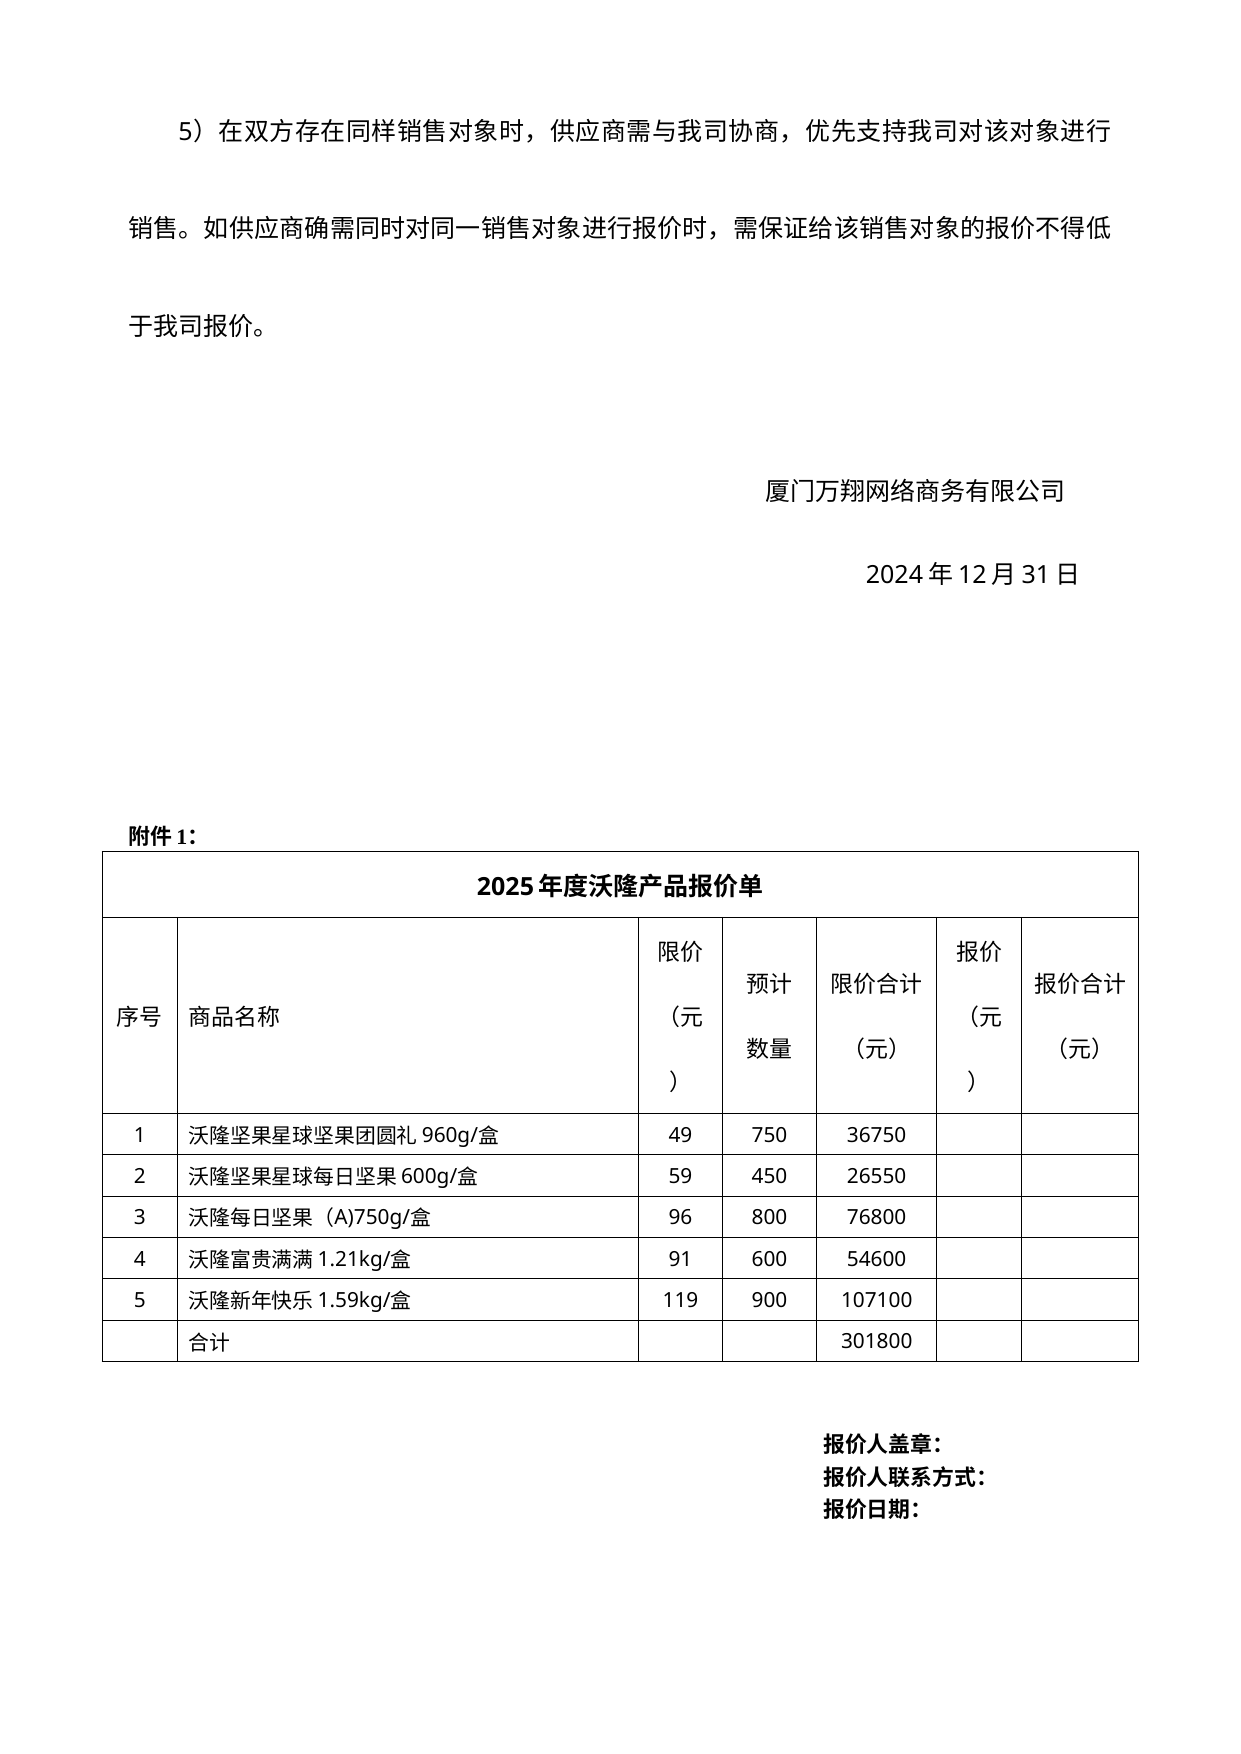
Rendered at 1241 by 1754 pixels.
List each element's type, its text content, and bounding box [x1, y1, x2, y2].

table_cell [937, 1279, 1021, 1320]
table_cell 450 [723, 1155, 816, 1196]
table_cell [937, 1238, 1021, 1278]
table_cell [937, 1321, 1021, 1361]
table_cell 预计 数量 [723, 918, 816, 1113]
text 报价人联系方式： [128, 1459, 1068, 1492]
table_cell 900 [723, 1279, 816, 1320]
table_cell [639, 1321, 722, 1361]
table_cell 限价合计（元） [817, 918, 936, 1113]
text 2024年12月31日 [128, 540, 1112, 605]
table_header 2025年度沃隆产品报价单 [103, 852, 1138, 917]
table_cell 107100 [817, 1279, 936, 1320]
table_cell [937, 1114, 1021, 1154]
table_cell 5 [103, 1279, 177, 1320]
table_cell 91 [639, 1238, 722, 1278]
table_cell 800 [723, 1197, 816, 1237]
table_cell [1022, 1155, 1138, 1196]
text 5）在双方存在同样销售对象时，供应商需与我司协商，优先支持我司对该对象进行销售。如供应商确需同时对同一销售对象进行报价时，需保证给该销售对象的报价不得低于我司报价。 [128, 97, 1112, 357]
table_cell 沃隆新年快乐1.59kg/盒 [178, 1279, 638, 1320]
table_cell 54600 [817, 1238, 936, 1278]
table_cell 商品名称 [178, 918, 638, 1113]
table_cell [723, 1321, 816, 1361]
table_cell 301800 [817, 1321, 936, 1361]
table_cell 96 [639, 1197, 722, 1237]
table_cell 49 [639, 1114, 722, 1154]
table_cell [1022, 1321, 1138, 1361]
table_cell 750 [723, 1114, 816, 1154]
table_cell [937, 1155, 1021, 1196]
table_cell 报价合计（元） [1022, 918, 1138, 1113]
table_cell [1022, 1238, 1138, 1278]
table_cell 36750 [817, 1114, 936, 1154]
table_cell 沃隆坚果星球每日坚果600g/盒 [178, 1155, 638, 1196]
table_cell [1022, 1114, 1138, 1154]
text 报价日期： [128, 1492, 1068, 1524]
table_cell 限价（元） [639, 918, 722, 1113]
table_cell 3 [103, 1197, 177, 1237]
text 厦门万翔网络商务有限公司 [128, 457, 1112, 522]
table_cell 119 [639, 1279, 722, 1320]
table_cell 合计 [178, 1321, 638, 1361]
table_cell 1 [103, 1114, 177, 1154]
table_cell 沃隆坚果星球坚果团圆礼960g/盒 [178, 1114, 638, 1154]
table_cell [1022, 1197, 1138, 1237]
table_cell 4 [103, 1238, 177, 1278]
table_cell 76800 [817, 1197, 936, 1237]
table_cell 600 [723, 1238, 816, 1278]
table_cell 报价（元） [937, 918, 1021, 1113]
text 附件1： [128, 818, 1112, 851]
table_cell 2 [103, 1155, 177, 1196]
table_cell [1022, 1279, 1138, 1320]
table_cell [103, 1321, 177, 1361]
table_cell [937, 1197, 1021, 1237]
table_cell 序号 [103, 918, 177, 1113]
table_cell 沃隆富贵满满1.21kg/盒 [178, 1238, 638, 1278]
table_cell 26550 [817, 1155, 936, 1196]
table_cell 59 [639, 1155, 722, 1196]
text 报价人盖章： [128, 1427, 1068, 1459]
table_cell 沃隆每日坚果（A)750g/盒 [178, 1197, 638, 1237]
